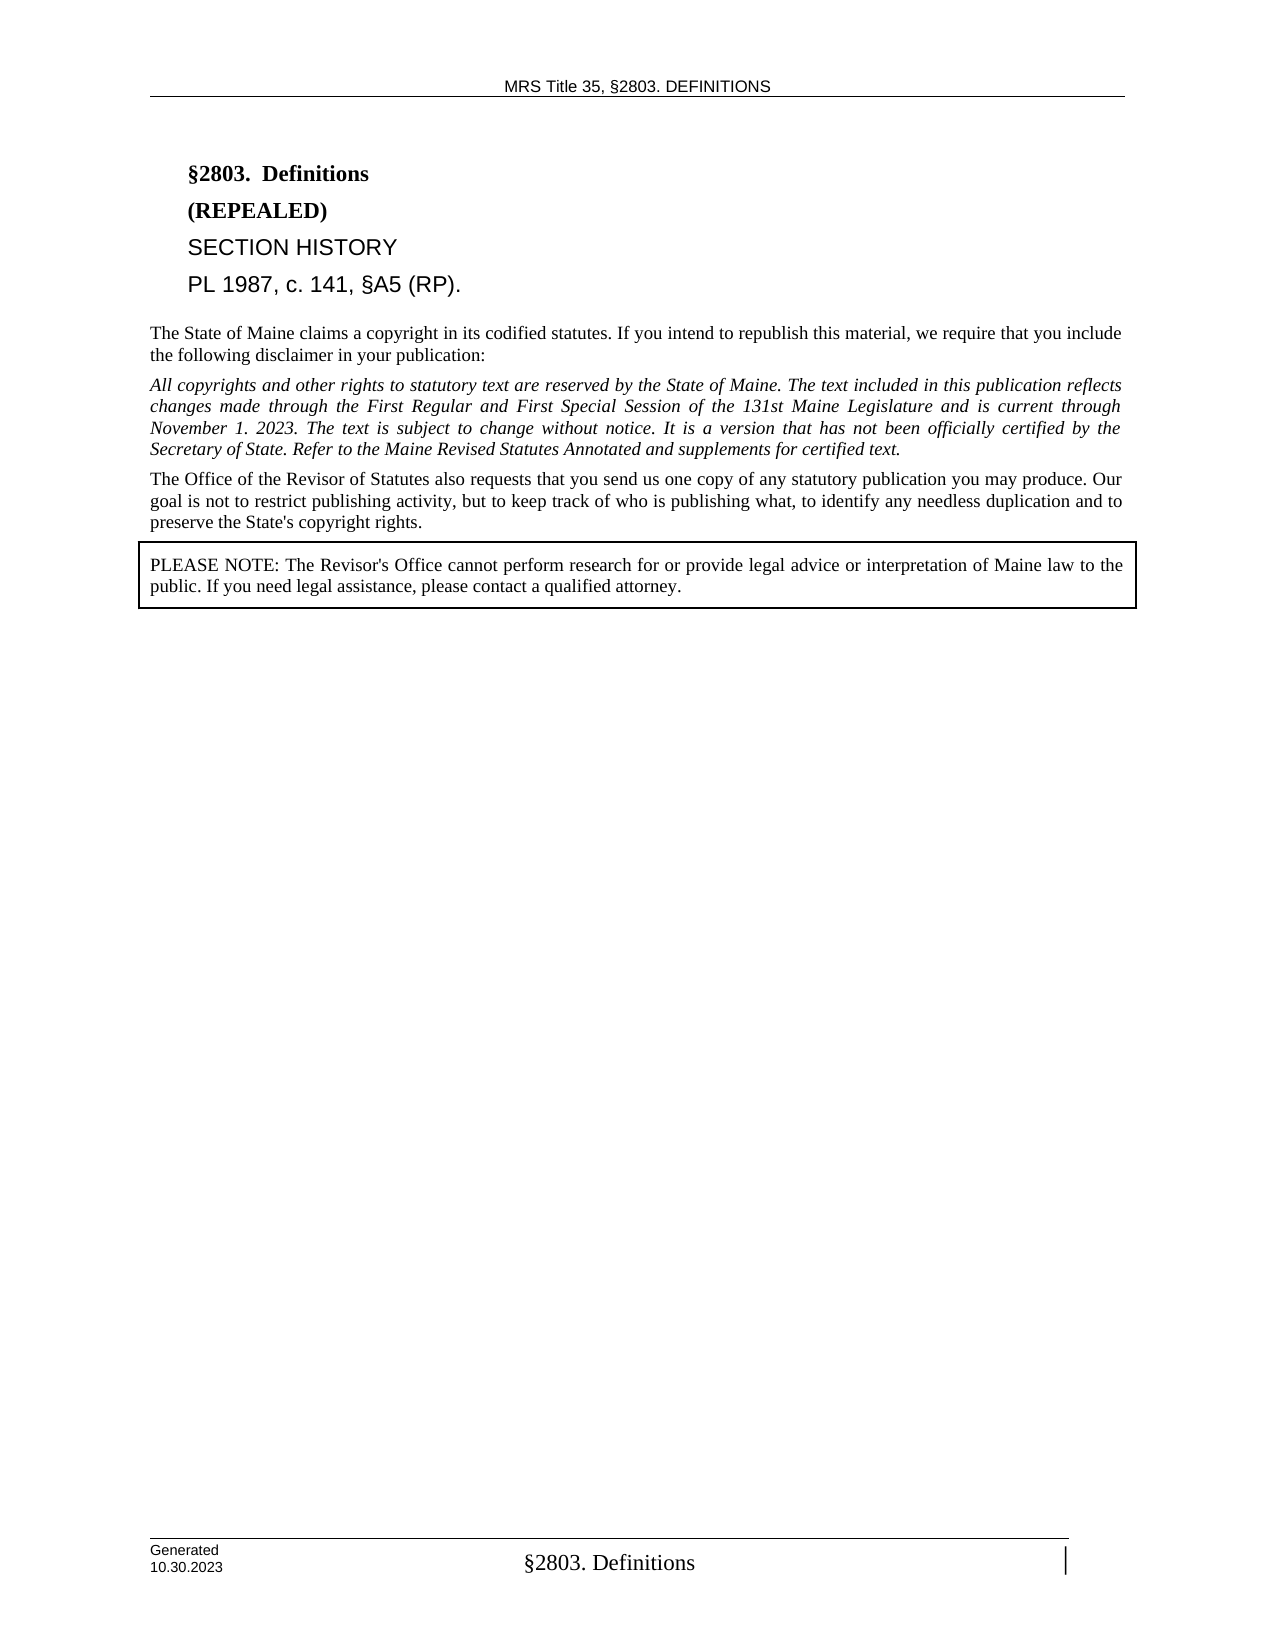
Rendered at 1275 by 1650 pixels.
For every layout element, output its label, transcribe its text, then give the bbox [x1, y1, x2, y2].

text PLEASE NOTE: The Revisor's Office cannot perform research for or provide legal advice or interpretation of Maine law to the public. If you need legal assistance, please contact a qualified attorney. [140, 543, 1135, 607]
text The Office of the Revisor of Statutes also requests that you send us one copy of any statutory publication you may produce. Our goal is not to restrict publishing activity, but to keep track of who is publishing what, to identify any needless duplication and to preserve the State's copyright rights. [150, 468, 1125, 533]
text §2803. Definitions [187, 160, 1125, 187]
text SECTION HISTORY [187, 234, 1125, 260]
text PL 1987, c. 141, §A5 (RP). [187, 271, 1125, 297]
text (REPEALED) [187, 197, 1125, 223]
text All copyrights and other rights to statutory text are reserved by the State of Maine. The text included in this publication reflects changes made through the First Regular and First Special Session of the 131st Maine Legislature and is current through November 1. 2023 . The text is subject to change without notice. It is a version that has not been officially certified by the Secretary of State. Refer to the Maine Revised Statutes Annotated and supplements for certified text. [150, 373, 1125, 460]
text The State of Maine claims a copyright in its codified statutes. If you intend to republish this material, we require that you include the following disclaimer in your publication: [150, 322, 1125, 365]
